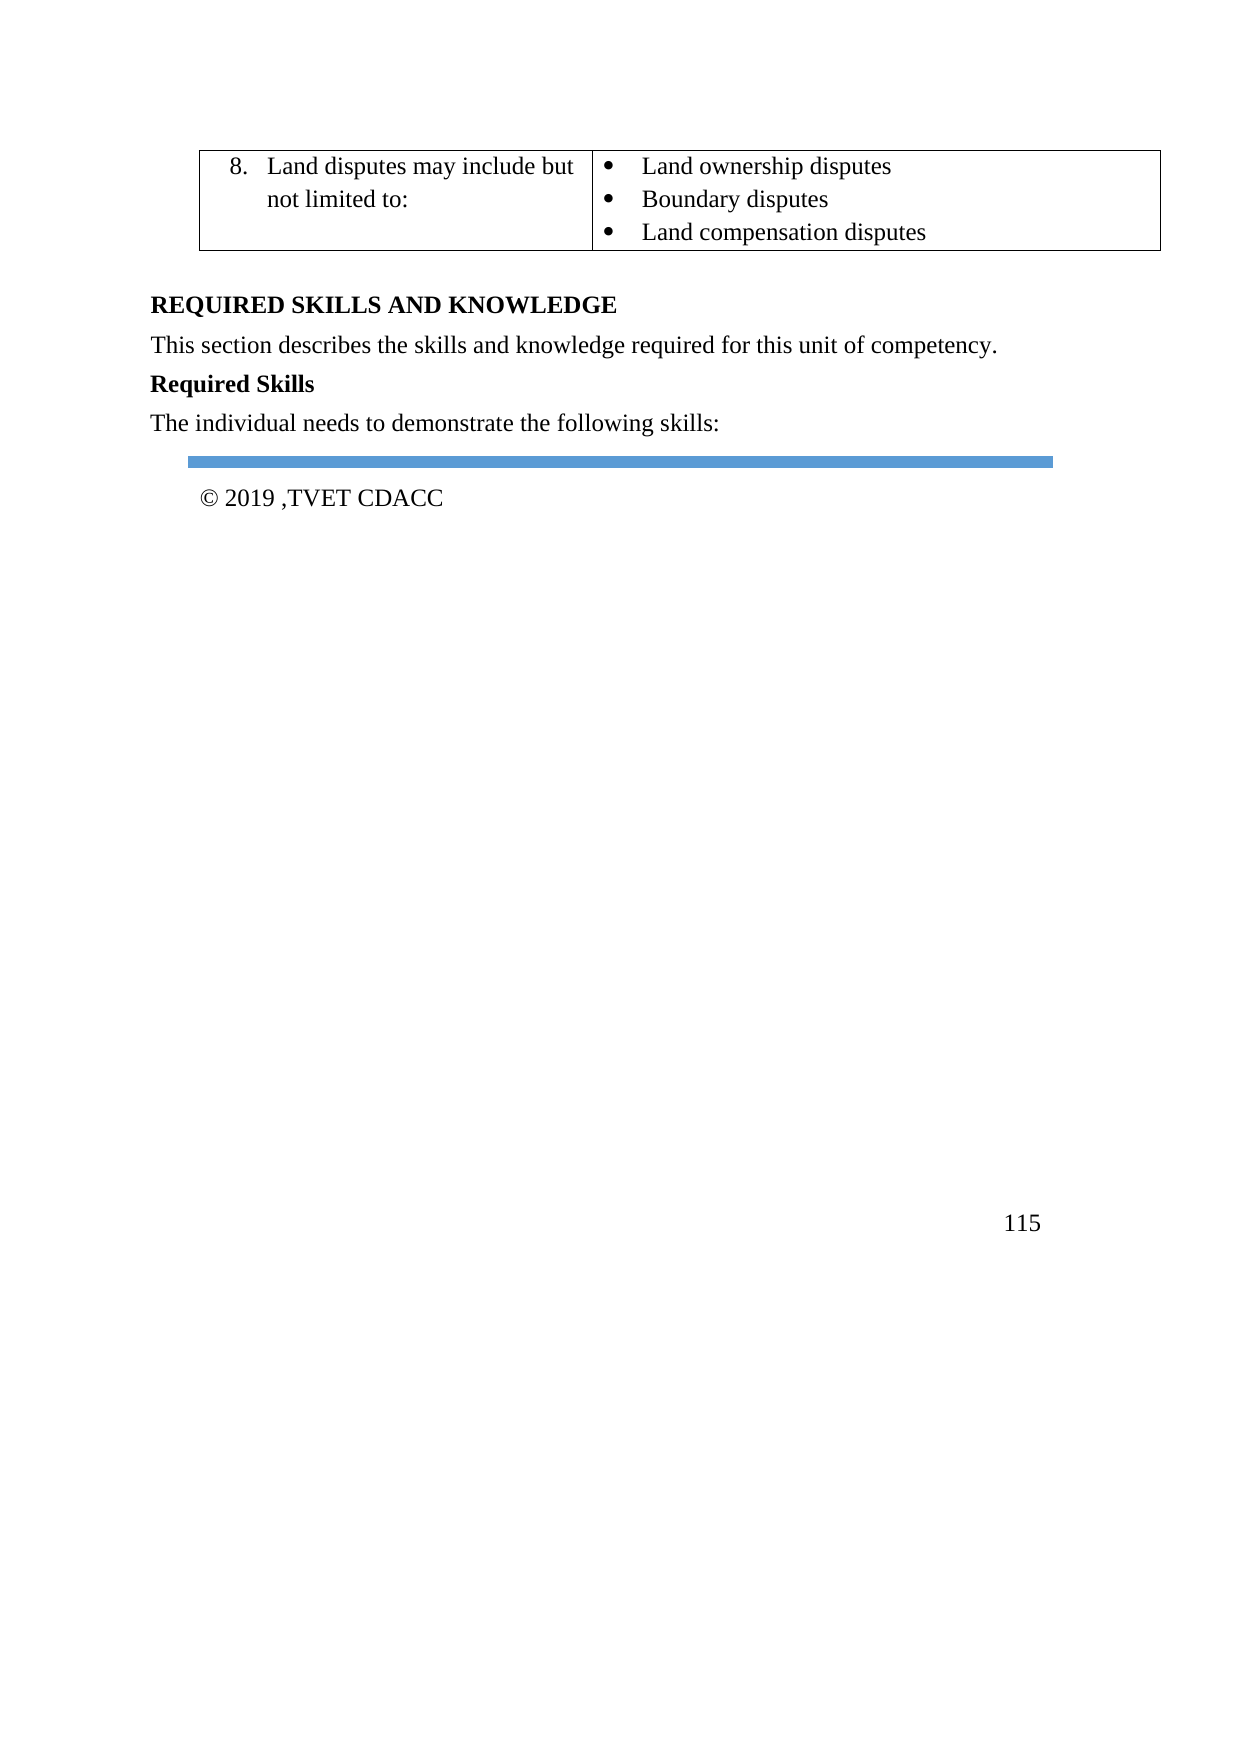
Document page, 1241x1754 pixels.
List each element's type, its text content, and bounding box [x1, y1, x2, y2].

text This section describes the skills and knowledge required for this unit of competency. [150, 330, 1053, 358]
table_cell Land disputes may include but not limited to: [200, 151, 592, 250]
table_cell Land ownership disputes Boundary disputes Land compensation disputes [593, 151, 1160, 250]
text Required Skills [150, 369, 1053, 398]
text The individual needs to demonstrate the following skills: [150, 408, 1053, 437]
text REQUIRED SKILLS AND KNOWLEDGE [150, 290, 1053, 319]
